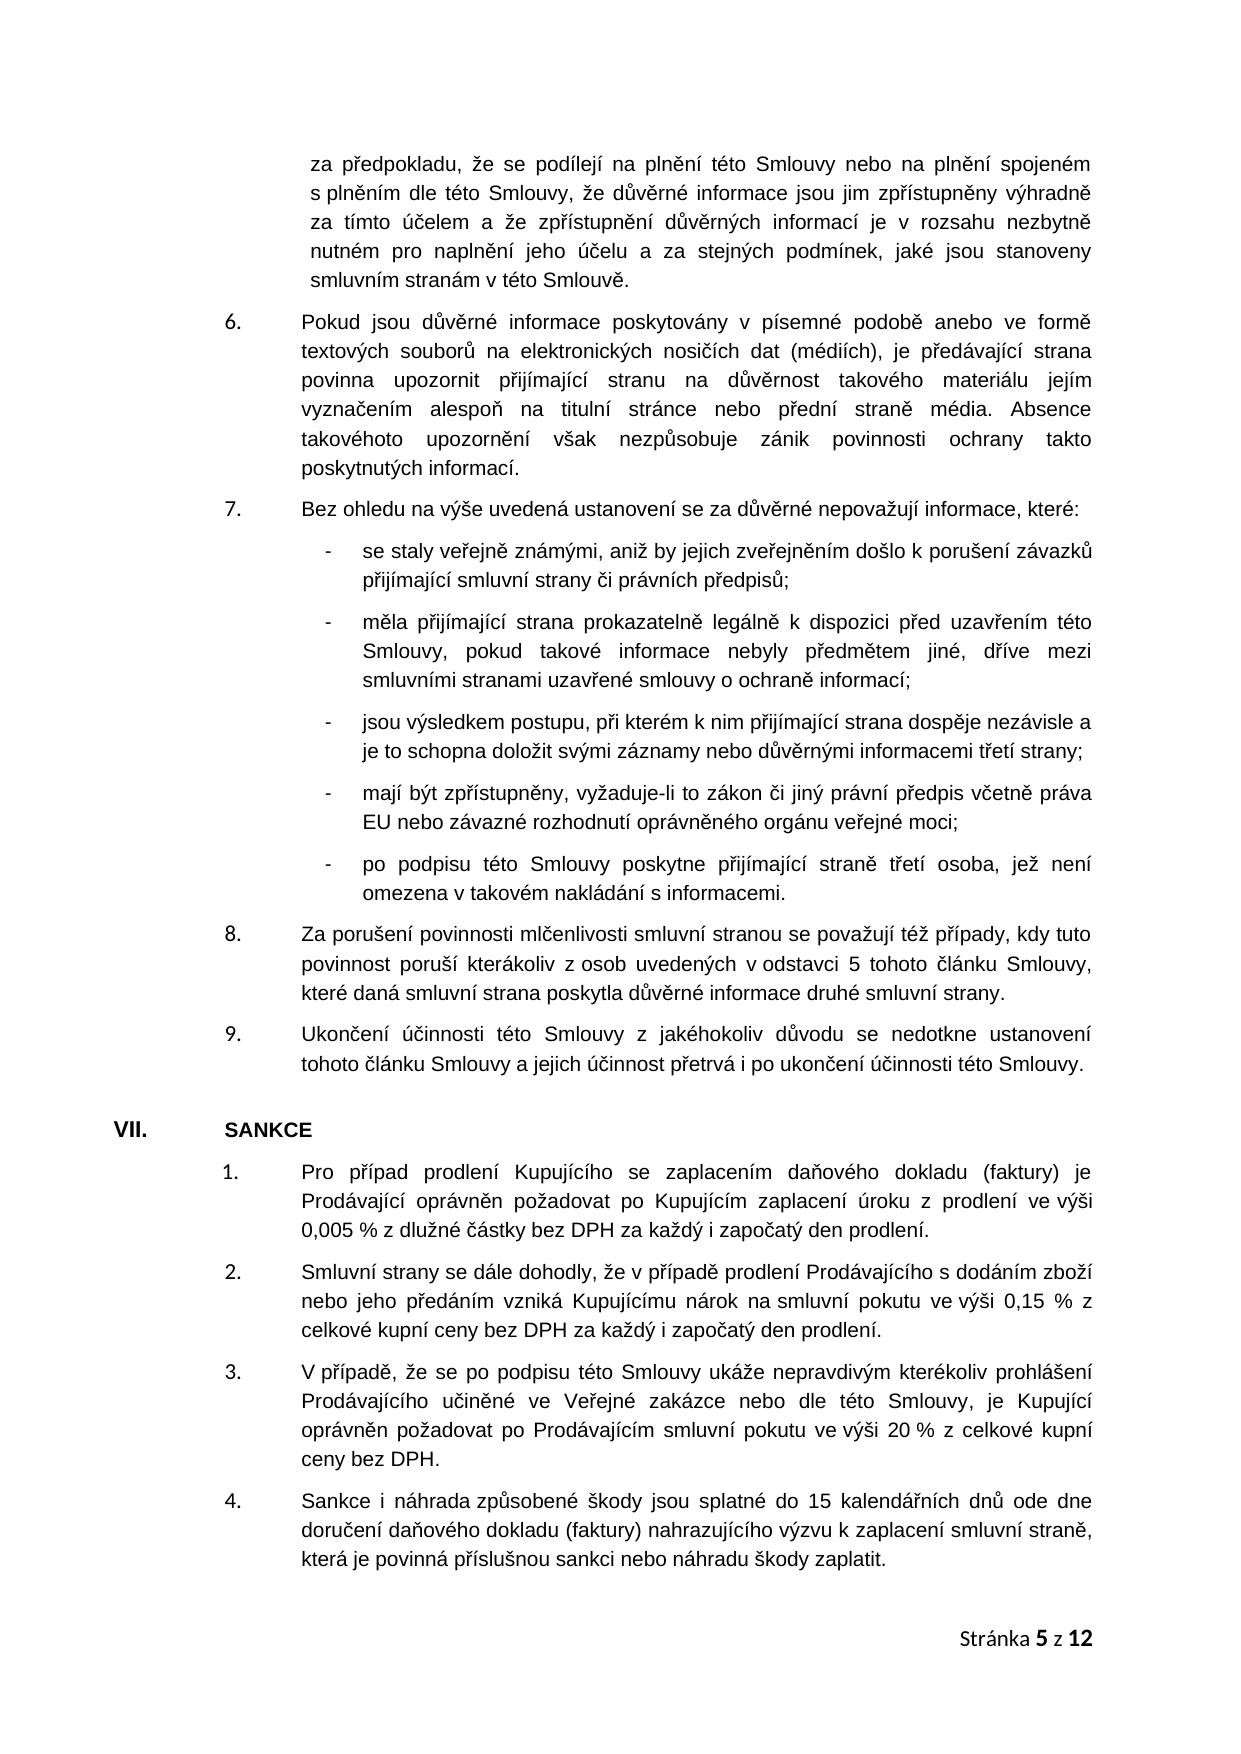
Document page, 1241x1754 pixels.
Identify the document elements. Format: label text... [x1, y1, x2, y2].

text V případě, že se po podpisu této Smlouvy ukáže nepravdivým kterékoliv prohlášení Prodávajícího učiněné ve Veřejné zakázce nebo dle této Smlouvy, je Kupující oprávněn požadovat po Prodávajícím smluvní pokutu ve výši 20 % z celkové kupní ceny bez DPH. [224, 1356, 1093, 1473]
text Bez ohledu na výše uvedená ustanovení se za důvěrné nepovažují informace, které: [224, 493, 1093, 523]
list se staly veřejně známými, aniž by jejich zveřejněním došlo k porušení závazků přijímající smluvní strany či právních předpisů; [325, 535, 1093, 593]
text Pokud jsou důvěrné informace poskytovány v písemné podobě anebo ve formě textových souborů na elektronických nosičích dat (médiích), je předávající strana povinna upozornit přijímající stranu na důvěrnost takového materiálu jejím vyznačením alespoň na titulní stránce nebo přední straně média. Absence takovéhoto upozornění však nezpůsobuje zánik povinnosti ochrany takto poskytnutých informací. [224, 306, 1093, 481]
list za předpokladu, že se podílejí na plnění této Smlouvy nebo na plnění spojeném s plněním dle této Smlouvy, že důvěrné informace jsou jim zpřístupněny výhradně za tímto účelem a že zpřístupnění důvěrných informací je v rozsahu nezbytně nutném pro naplnění jeho účelu a za stejných podmínek, jaké jsou stanoveny smluvním stranám v této Smlouvě. [310, 148, 1093, 293]
text Za porušení povinnosti mlčenlivosti smluvní stranou se považují též případy, kdy tuto povinnost poruší kterákoliv z osob uvedených v odstavci 5 tohoto článku Smlouvy, které daná smluvní strana poskytla důvěrné informace druhé smluvní strany. [224, 918, 1093, 1006]
text Pro případ prodlení Kupujícího se zaplacením daňového dokladu (faktury) je Prodávající oprávněn požadovat po Kupujícím zaplacení úroku z prodlení ve výši 0,005 % z dlužné částky bez DPH za každý i započatý den prodlení. [221, 1156, 1093, 1243]
text Ukončení účinnosti této Smlouvy z jakéhokoliv důvodu se nedotkne ustanovení tohoto článku Smlouvy a jejich účinnost přetrvá i po ukončení účinnosti této Smlouvy. [224, 1018, 1093, 1077]
list po podpisu této Smlouvy poskytne přijímající straně třetí osoba, jež není omezena v takovém nakládání s informacemi. [325, 848, 1093, 906]
text SANKCE [148, 1114, 1093, 1143]
text Smluvní strany se dále dohodly, že v případě prodlení Prodávajícího s dodáním zboží nebo jeho předáním vzniká Kupujícímu nárok na smluvní pokutu ve výši 0,15 % z celkové kupní ceny bez DPH za každý i započatý den prodlení. [224, 1256, 1093, 1343]
list jsou výsledkem postupu, při kterém k nim přijímající strana dospěje nezávisle a je to schopna doložit svými záznamy nebo důvěrnými informacemi třetí strany; [325, 706, 1093, 764]
list mají být zpřístupněny, vyžaduje-li to zákon či jiný právní předpis včetně práva EU nebo závazné rozhodnutí oprávněného orgánu veřejné moci; [325, 777, 1093, 835]
text Sankce i náhrada způsobené škody jsou splatné do 15 kalendářních dnů ode dne doručení daňového dokladu (faktury) nahrazujícího výzvu k zaplacení smluvní straně, která je povinná příslušnou sankci nebo náhradu škody zaplatit. [224, 1485, 1093, 1573]
list měla přijímající strana prokazatelně legálně k dispozici před uzavřením této Smlouvy, pokud takové informace nebyly předmětem jiné, dříve mezi smluvními stranami uzavřené smlouvy o ochraně informací; [325, 606, 1093, 693]
